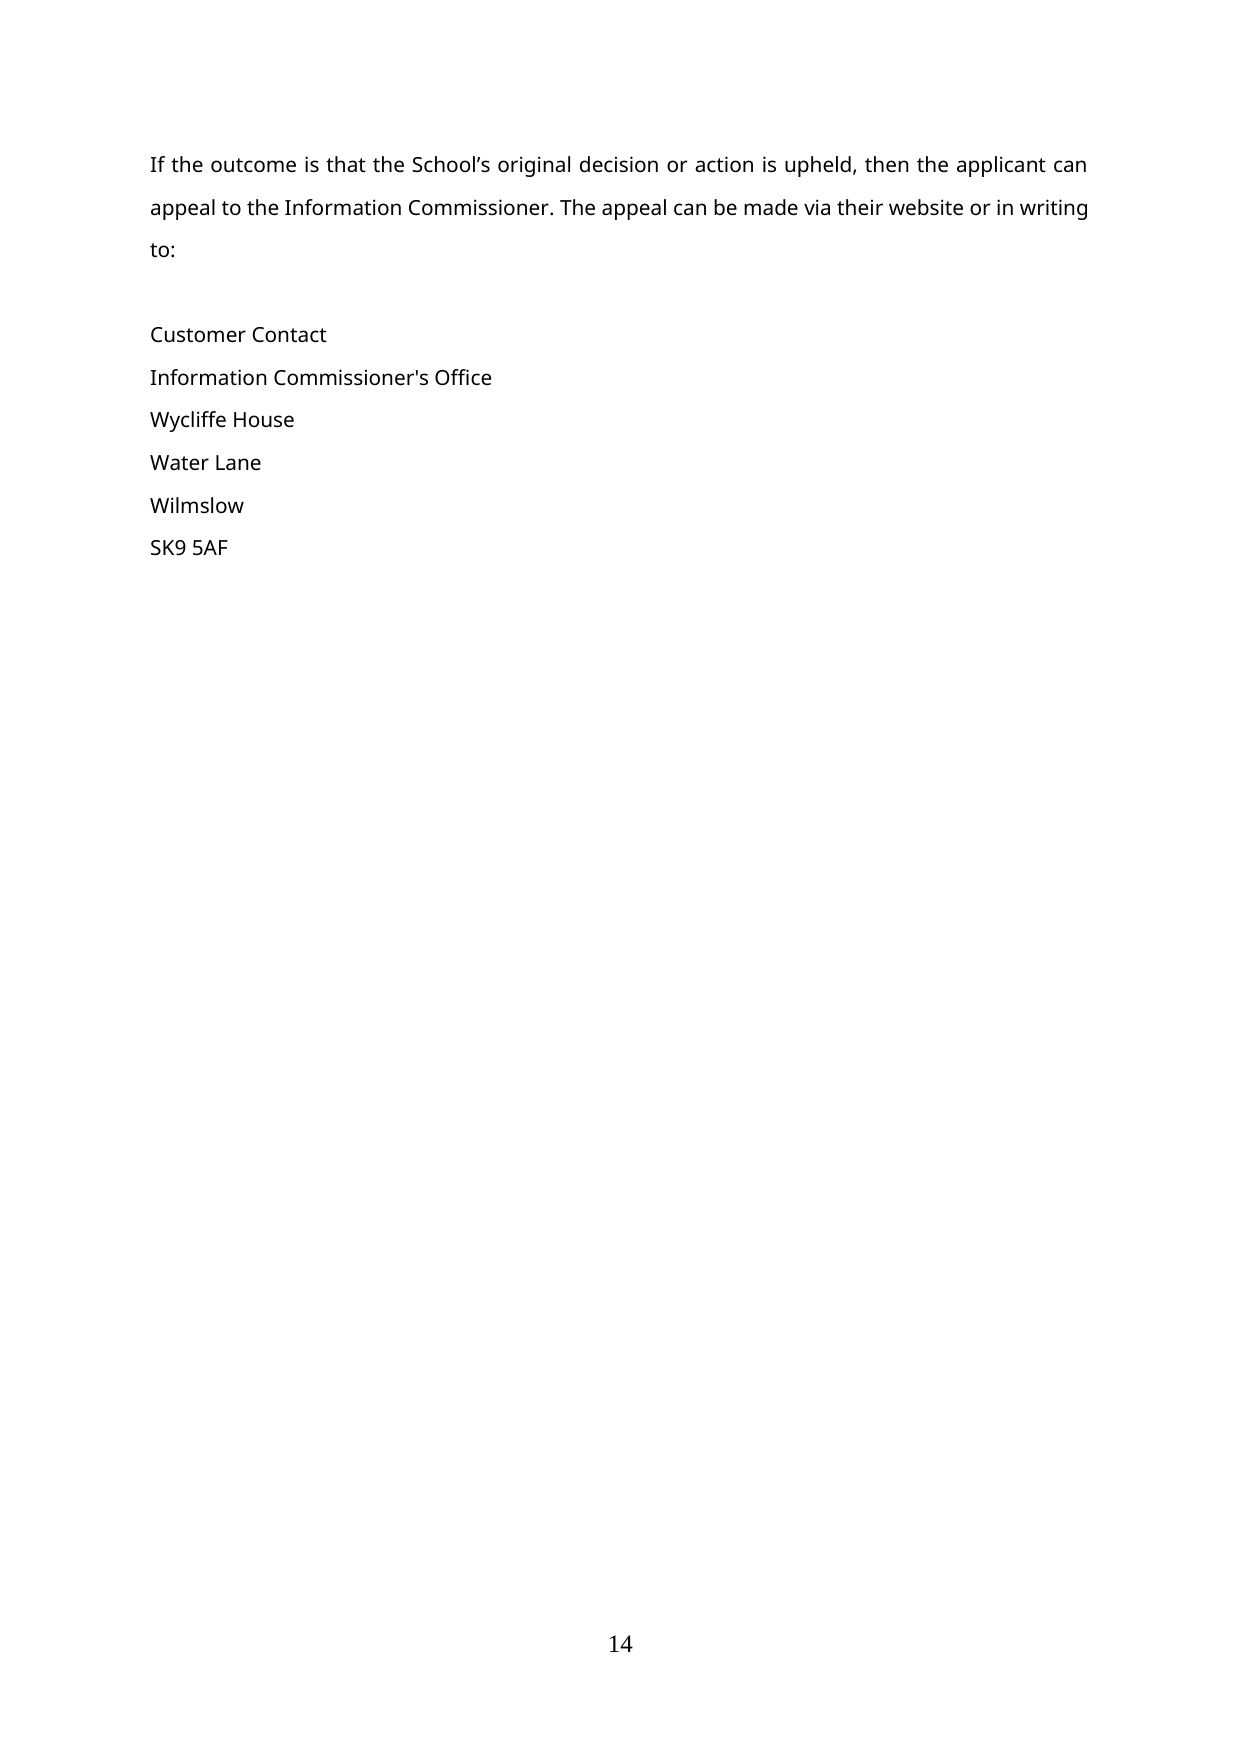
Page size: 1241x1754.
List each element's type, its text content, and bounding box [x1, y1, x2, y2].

text Customer Contact Information Commissioner's Office Wycliffe House Water Lane Wilmslow SK9 5AF [150, 320, 1090, 562]
text If the outcome is that the School’s original decision or action is upheld, then the applicant can appeal to the Information Commissioner. The appeal can be made via their website or in writing to: [150, 150, 1090, 264]
